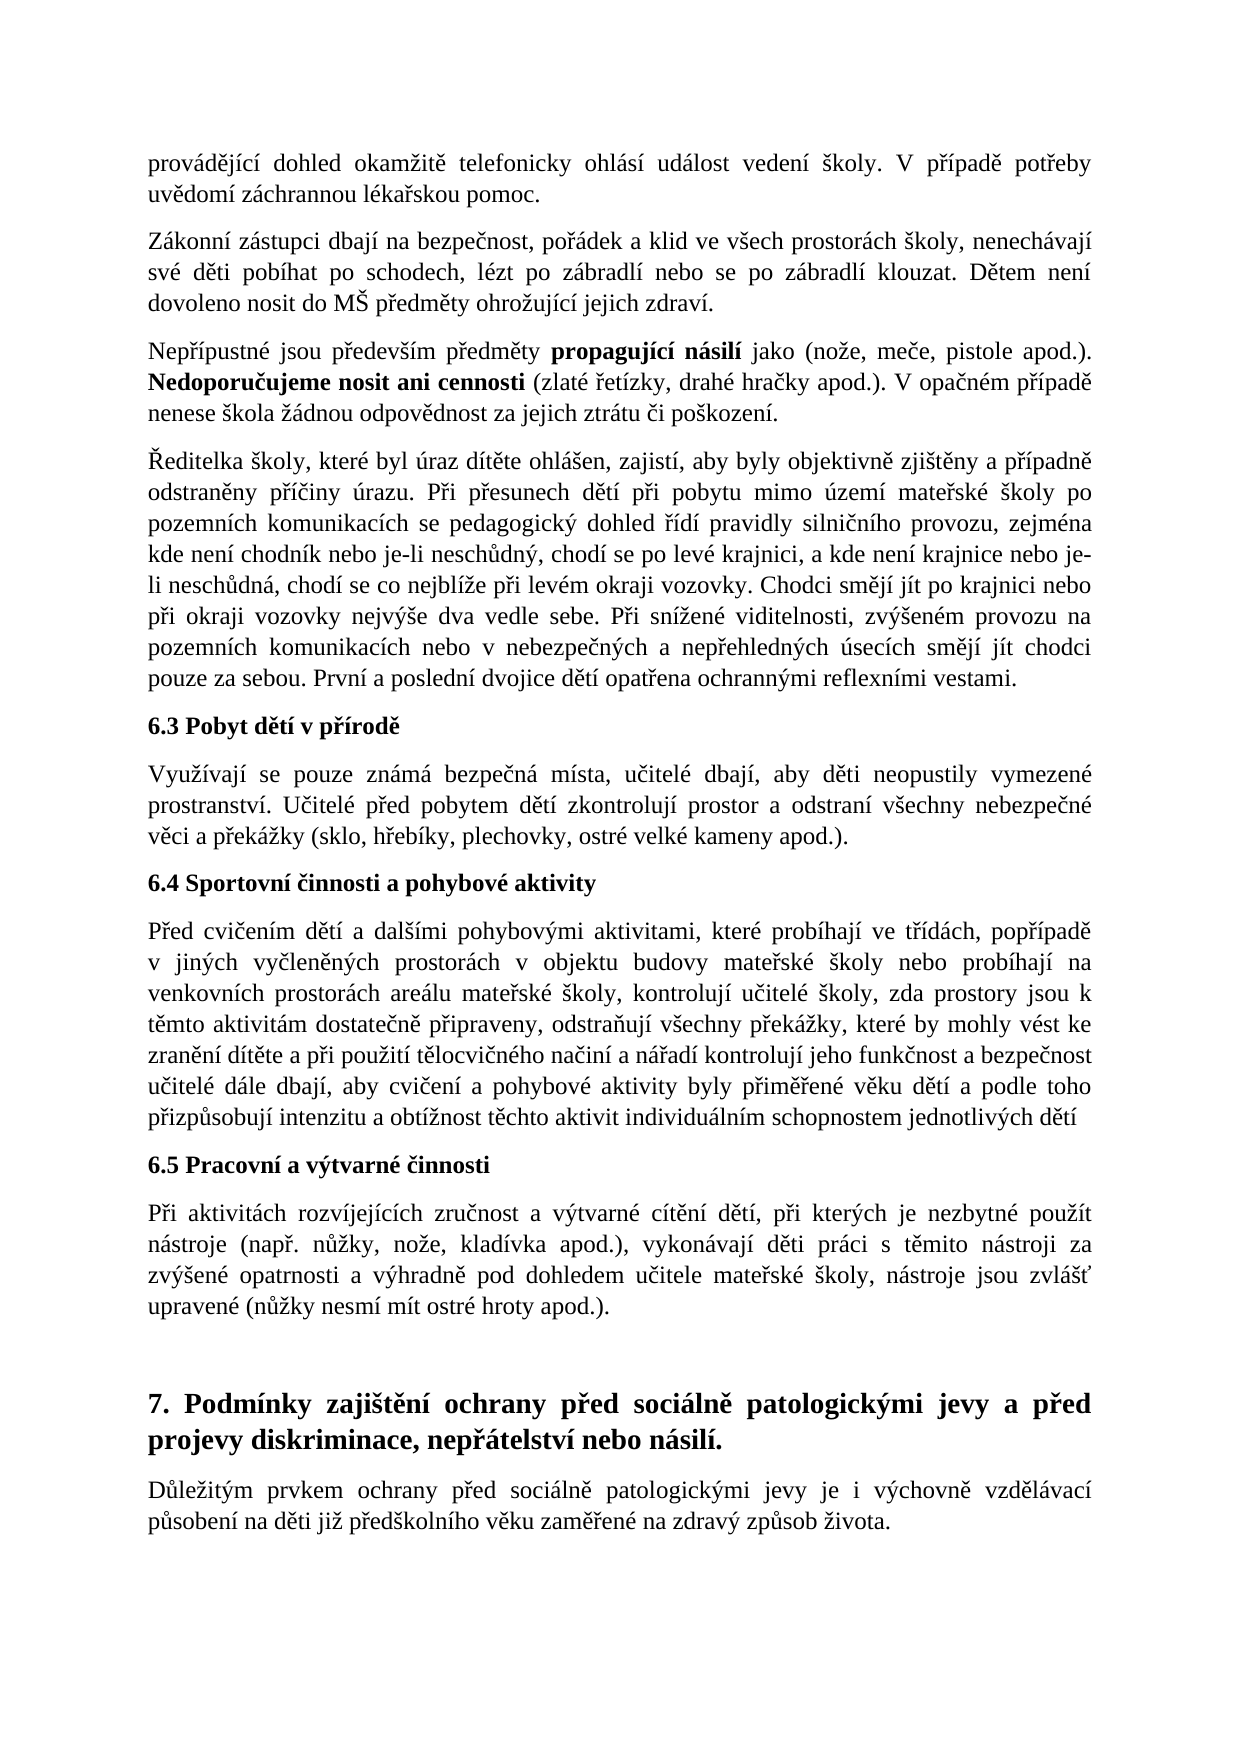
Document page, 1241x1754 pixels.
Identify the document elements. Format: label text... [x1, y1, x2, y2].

text Při aktivitách rozvíjejících zručnost a výtvarné cítění dětí, při kterých je nezbytné použít nástroje (např. nůžky, nože, kladívka apod.), vykonávají děti práci s těmito nástroji za zvýšené opatrnosti a výhradně pod dohledem učitele mateřské školy, nástroje jsou zvlášť upravené (nůžky nesmí mít ostré hroty apod.). [148, 1198, 1093, 1320]
text Zákonní zástupci dbají na bezpečnost, pořádek a klid ve všech prostorách školy, nenechávají své děti pobíhat po schodech, lézt po zábradlí nebo se po zábradlí klouzat. Dětem není dovoleno nosit do MŠ předměty ohrožující jejich zdraví. [148, 226, 1093, 317]
text Ředitelka školy, které byl úraz dítěte ohlášen, zajistí, aby byly objektivně zjištěny a případně odstraněny příčiny úrazu. Při přesunech dětí při pobytu mimo území mateřské školy po pozemních komunikacích se pedagogický dohled řídí pravidly silničního provozu, zejména kde není chodník nebo je-li neschůdný, chodí se po levé krajnici, a kde není krajnice nebo je-li neschůdná, chodí se co nejblíže při levém okraji vozovky. Chodci smějí jít po krajnici nebo při okraji vozovky nejvýše dva vedle sebe. Při snížené viditelnosti, zvýšeném provozu na pozemních komunikacích nebo v nebezpečných a nepřehledných úsecích smějí jít chodci pouze za sebou. První a poslední dvojice dětí opatřena ochrannými reflexními vestami. [148, 446, 1093, 692]
text 6.3 Pobyt dětí v přírodě [148, 711, 1093, 740]
text 6.4 Sportovní činnosti a pohybové aktivity [148, 868, 1093, 897]
text 6.5 Pracovní a výtvarné činnosti [148, 1150, 1093, 1179]
text 7. Podmínky zajištění ochrany před sociálně patologickými jevy a před projevy diskriminace, nepřátelství nebo násilí. [148, 1386, 1093, 1456]
text Před cvičením dětí a dalšími pohybovými aktivitami, které probíhají ve třídách, popřípadě v jiných vyčleněných prostorách v objektu budovy mateřské školy nebo probíhají na venkovních prostorách areálu mateřské školy, kontrolují učitelé školy, zda prostory jsou k těmto aktivitám dostatečně připraveny, odstraňují všechny překážky, které by mohly vést ke zranění dítěte a při použití tělocvičného načiní a nářadí kontrolují jeho funkčnost a bezpečnost učitelé dále dbají, aby cvičení a pohybové aktivity byly přiměřené věku dětí a podle toho přizpůsobují intenzitu a obtížnost těchto aktivit individuálním schopnostem jednotlivých dětí [148, 916, 1093, 1131]
text Důležitým prvkem ochrany před sociálně patologickými jevy je i výchovně vzdělávací působení na děti již předškolního věku zaměřené na zdravý způsob života. [148, 1475, 1093, 1535]
text Využívají se pouze známá bezpečná místa, učitelé dbají, aby děti neopustily vymezené prostranství. Učitelé před pobytem dětí zkontrolují prostor a odstraní všechny nebezpečné věci a překážky (sklo, hřebíky, plechovky, ostré velké kameny apod.). [148, 759, 1093, 849]
text Nepřípustné jsou především předměty propagující násilí jako (nože, meče, pistole apod.). Nedoporučujeme nosit ani cennosti (zlaté řetízky, drahé hračky apod.). V opačném případě nenese škola žádnou odpovědnost za jejich ztrátu či poškození. [148, 336, 1093, 427]
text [148, 148, 1093, 207]
